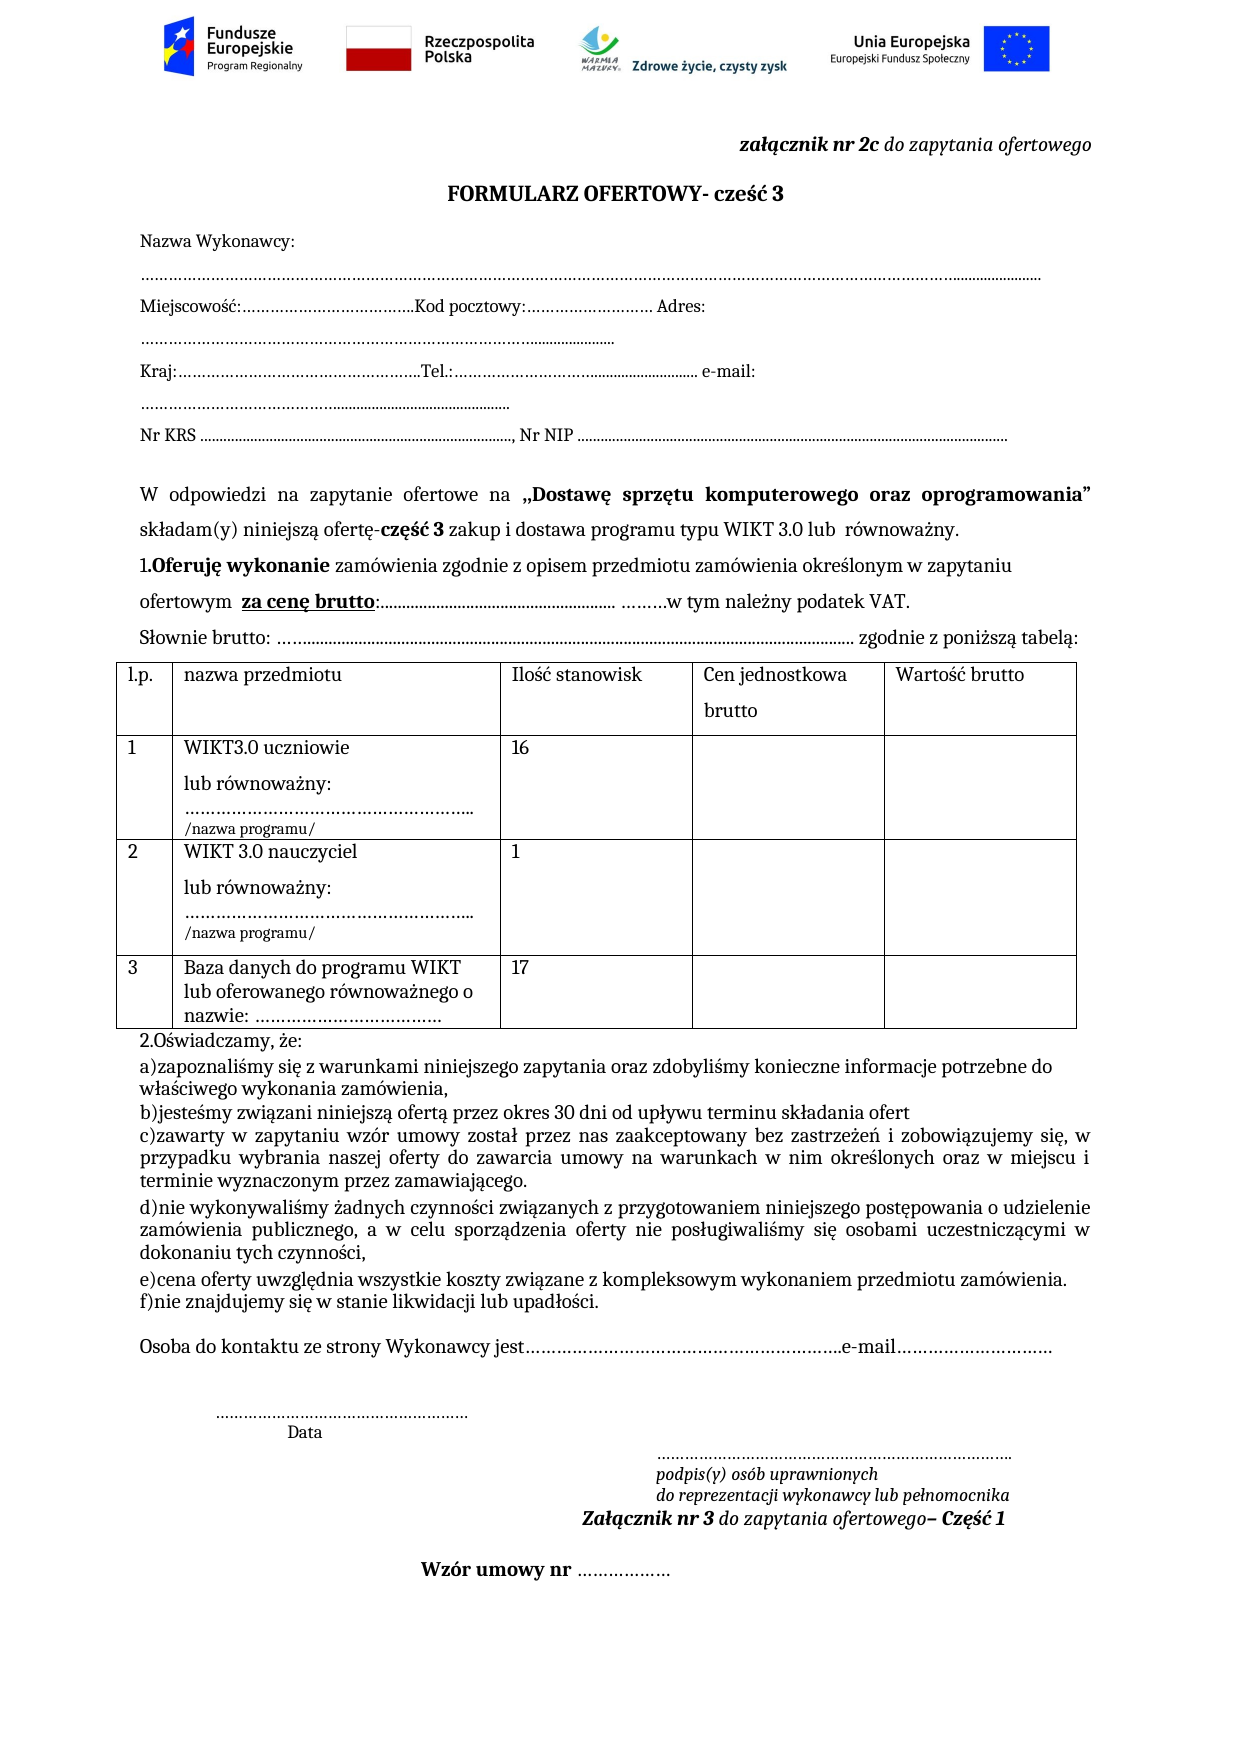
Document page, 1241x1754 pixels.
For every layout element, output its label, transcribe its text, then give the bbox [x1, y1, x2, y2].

text Słownie brutto: ……................................................................................................................................ zgodnie z poniższą tabelą: [139, 626, 1092, 650]
table_header nazwa przedmiotu [173, 663, 500, 735]
table_cell [885, 840, 1076, 955]
table_cell [693, 840, 884, 955]
table_cell Baza danych do programu WIKT lub oferowanego równoważnego o nazwie: ……………………………… [173, 956, 500, 1028]
table_cell WIKT3.0 uczniowie lub równoważny: ……………………………………………….. /nazwa programu/ [173, 736, 500, 839]
text Osoba do kontaktu ze strony Wykonawcy jest…………………………………………………….e-mail………………………… [139, 1336, 1092, 1358]
table_cell 1 [117, 736, 172, 839]
text ……………………………………………… [139, 1378, 1092, 1423]
table_header Cen jednostkowa brutto [693, 663, 884, 735]
table_header Wartość brutto [885, 663, 1076, 735]
text a)zapoznaliśmy się z warunkami niniejszego zapytania oraz zdobyliśmy konieczne informacje potrzebne do właściwego wykonania zamówienia, [139, 1056, 1092, 1100]
text podpis(y) osób uprawnionych [140, 1463, 1092, 1485]
table_header l.p. [117, 663, 172, 735]
text 1.Oferuję wykonanie zamówienia zgodnie z opisem przedmiotu zamówienia określonym w zapytaniu ofertowym za cenę brutto:....................................................... ………w tym należny podatek VAT. [139, 554, 1092, 614]
text Załącznik nr 3 do zapytania ofertowego– Część 1 [508, 1506, 1092, 1530]
table_cell WIKT 3.0 nauczyciel lub równoważny: ……………………………………………….. /nazwa programu/ [173, 840, 500, 955]
picture [139, 0, 1071, 90]
text …………………………………………………………………. [139, 1443, 1092, 1463]
table_cell 3 [117, 956, 172, 1028]
table_cell 16 [501, 736, 692, 839]
table_cell 2 [117, 840, 172, 955]
table_cell [693, 736, 884, 839]
text 2.Oświadczamy, że: [139, 1029, 1092, 1053]
table_cell 1 [501, 840, 692, 955]
text f)nie znajdujemy się w stanie likwidacji lub upadłości. [139, 1291, 1092, 1313]
table_cell [885, 956, 1076, 1028]
table_cell [885, 736, 1076, 839]
text e)cena oferty uwzględnia wszystkie koszty związane z kompleksowym wykonaniem przedmiotu zamówienia. [139, 1268, 1092, 1291]
text Kraj:…………………………………………….Tel.:…………………………........................... e-mail: ……………………………………............................................. [139, 360, 1089, 414]
text Miejscowość:……………………………….Kod pocztowy:……………………… Adres:…………………………………………………………………………..................... [139, 296, 1089, 349]
text W odpowiedzi na zapytanie ofertowe na ,,Dostawę sprzętu komputerowego oraz oprogramowania” składam(y) niniejszą ofertę-część 3 zakup i dostawa programu typu WIKT 3.0 lub równoważny. [139, 482, 1092, 542]
table_header Ilość stanowisk [501, 663, 692, 735]
text b)jesteśmy związani niniejszą ofertą przez okres 30 dni od upływu terminu składania ofert [139, 1100, 1092, 1124]
text c)zawarty w zapytaniu wzór umowy został przez nas zaakceptowany bez zastrzeżeń i zobowiązujemy się, w przypadku wybrania naszej oferty do zawarcia umowy na warunkach w nim określonych oraz w miejscu i terminie wyznaczonym przez zamawiającego. [139, 1124, 1092, 1193]
text do reprezentacji wykonawcy lub pełnomocnika [583, 1485, 1092, 1506]
text Nazwa Wykonawcy: …………………………………………………………………………………………………………………………………………………………...................... [139, 231, 1089, 285]
text FORMULARZ OFERTOWY- cześć 3 [139, 181, 1092, 207]
table_cell 17 [501, 956, 692, 1028]
table_cell [693, 956, 884, 1028]
text załącznik nr 2c do zapytania ofertowego [139, 133, 1092, 157]
text Wzór umowy nr ……………… [421, 1558, 1092, 1582]
text Data [139, 1423, 1092, 1443]
text Nr KRS ................................................................................., Nr NIP ................................................................................................................ [139, 425, 1092, 446]
text d)nie wykonywaliśmy żadnych czynności związanych z przygotowaniem niniejszego postępowania o udzielenie zamówienia publicznego, a w celu sporządzenia oferty nie posługiwaliśmy się osobami uczestniczącymi w dokonaniu tych czynności, [139, 1197, 1092, 1264]
